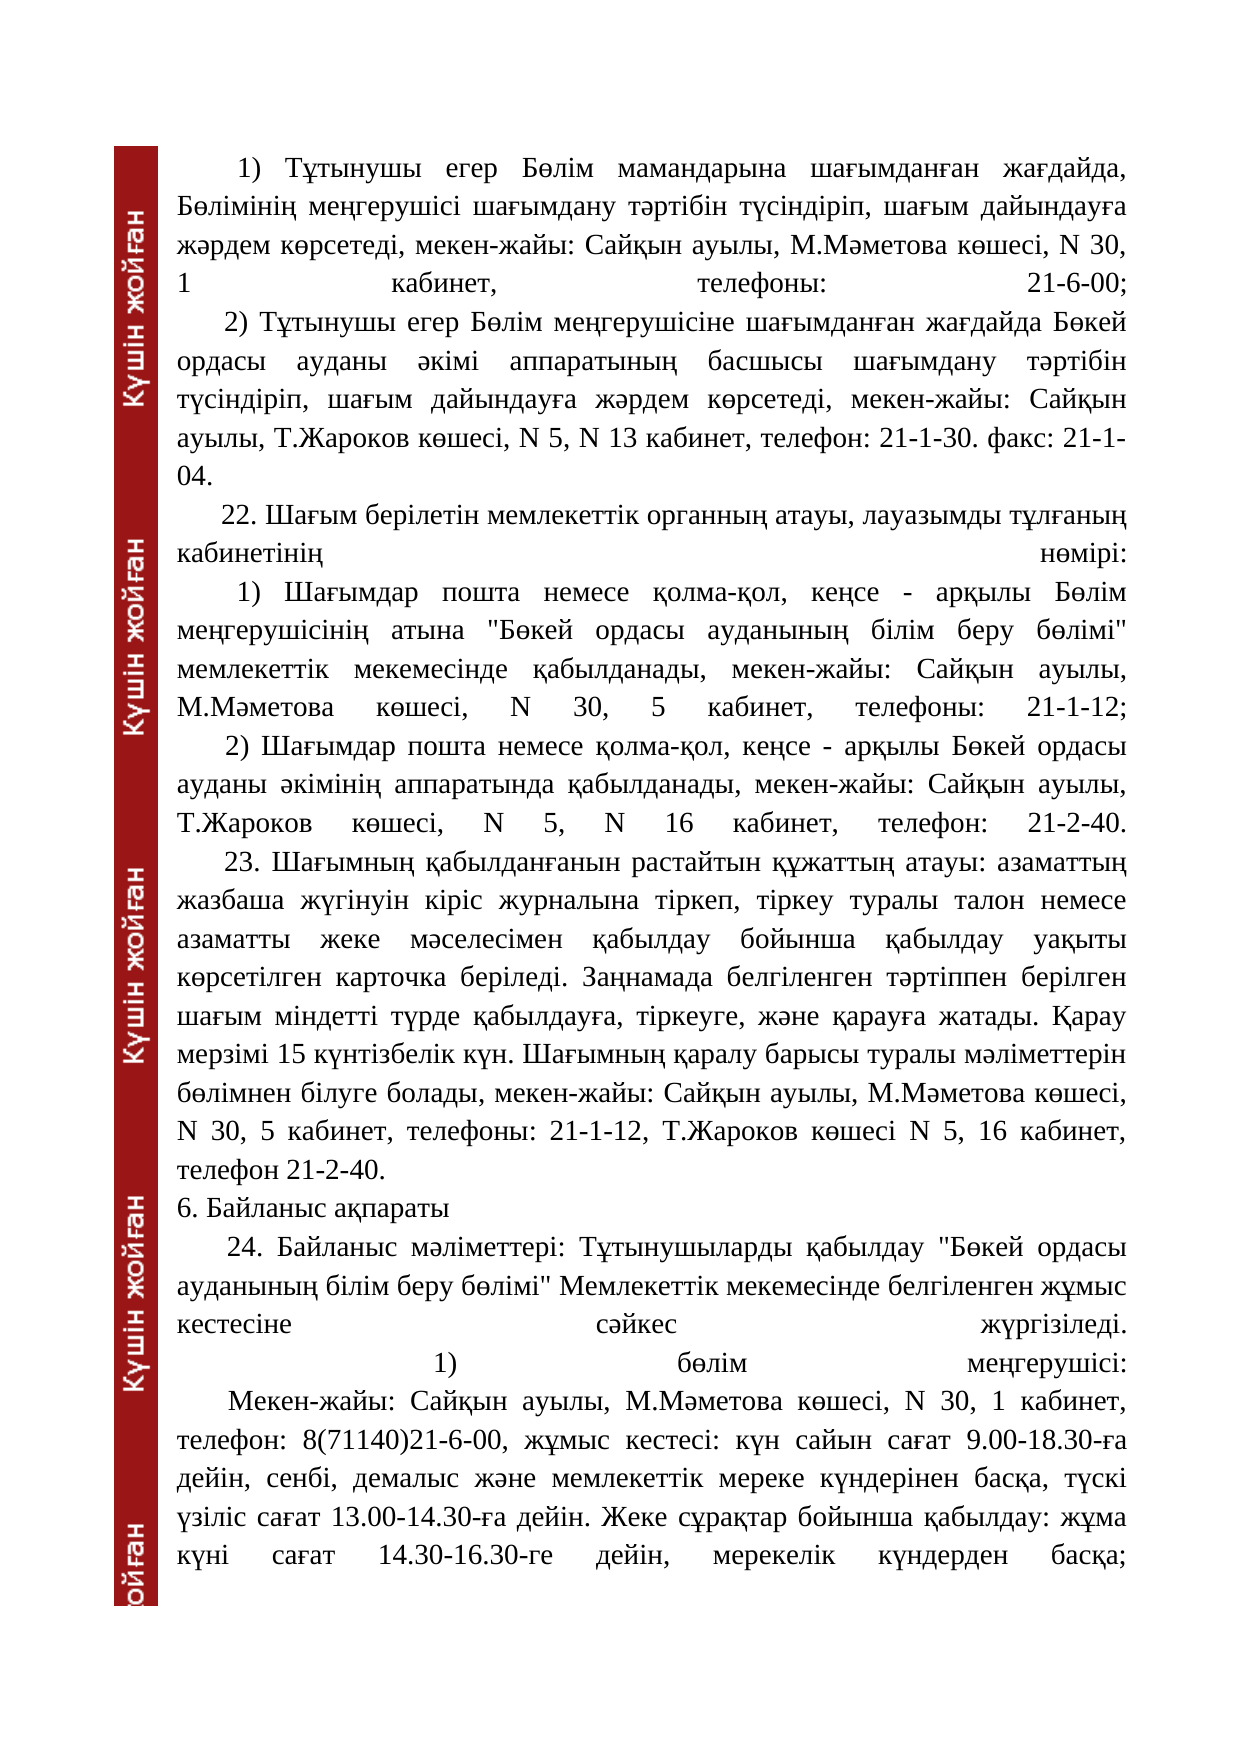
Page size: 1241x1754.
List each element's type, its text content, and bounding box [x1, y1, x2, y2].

picture [114, 1224, 158, 1229]
text 6. Байланыс ақпараты [112, 1191, 1128, 1224]
picture [114, 1186, 158, 1191]
picture [114, 146, 158, 150]
picture [114, 1571, 158, 1606]
